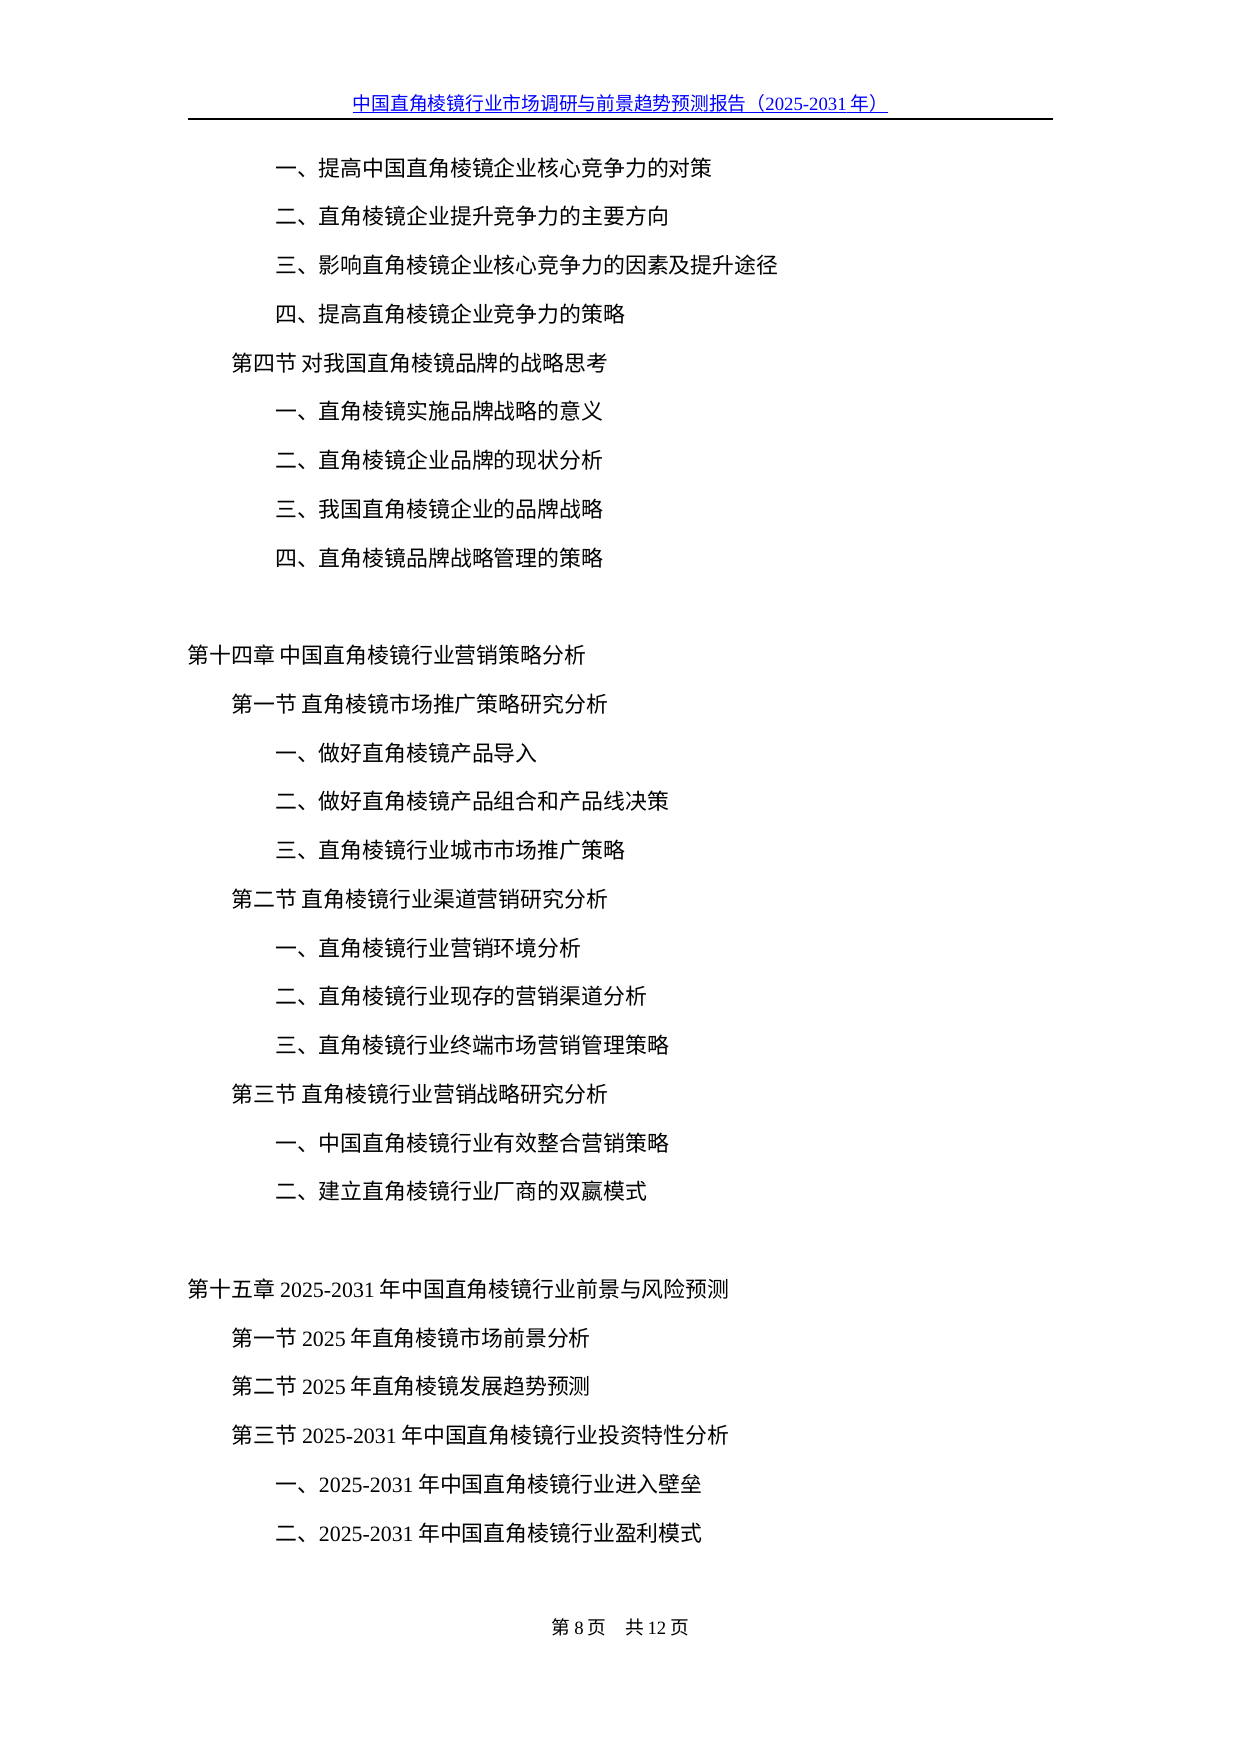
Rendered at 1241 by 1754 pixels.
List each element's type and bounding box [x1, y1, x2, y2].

text [187, 150, 1053, 1548]
